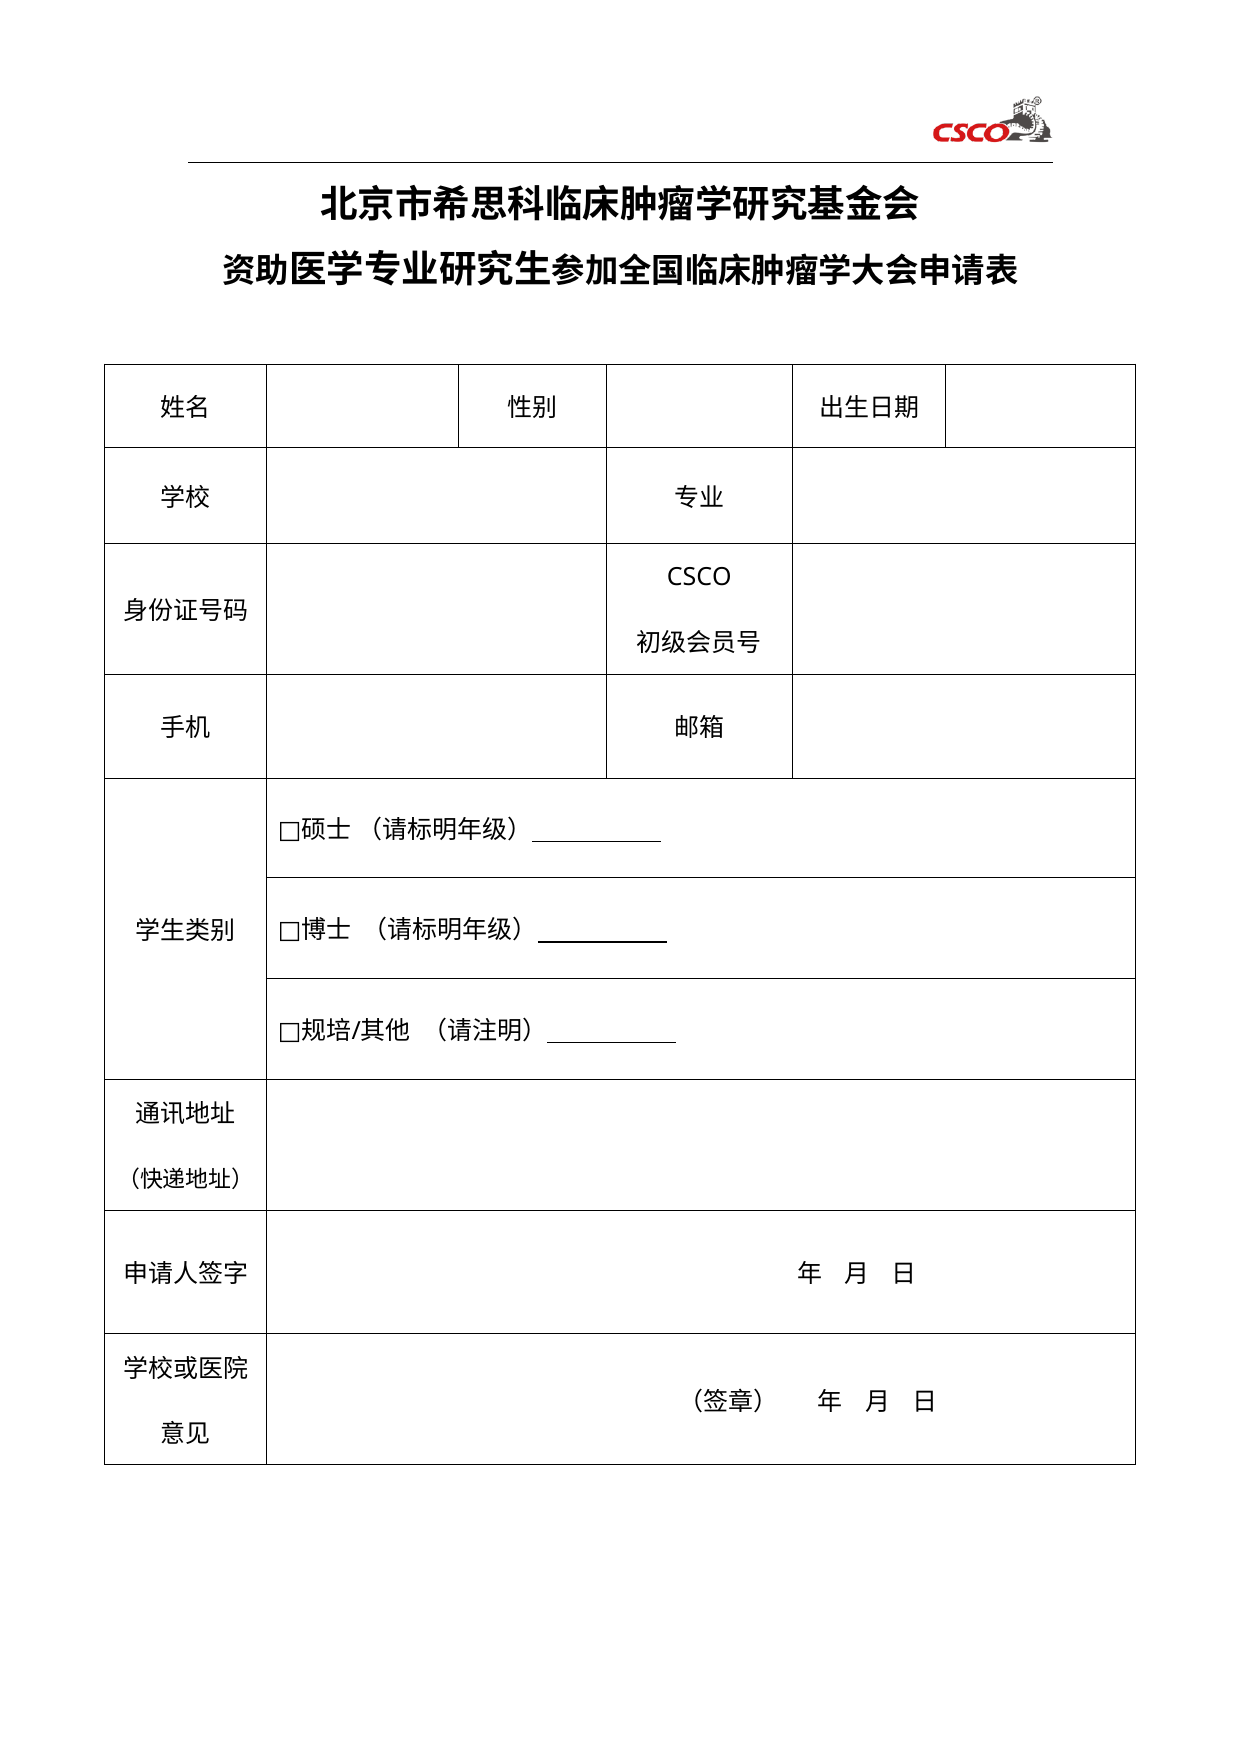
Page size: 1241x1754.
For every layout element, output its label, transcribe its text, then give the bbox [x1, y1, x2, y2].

table_cell 邮箱 [607, 675, 792, 777]
table_cell [793, 448, 1135, 542]
table_cell 申请人签字 [105, 1211, 266, 1333]
table_header [946, 365, 1135, 447]
text 资助医学专业研究生参加全国临床肿瘤学大会申请表 [187, 233, 1053, 298]
table_cell [793, 675, 1135, 777]
text 北京市希思科临床肿瘤学研究基金会 [187, 168, 1053, 233]
table_cell （签章） 年 月 日 [267, 1334, 1135, 1464]
table_header 姓名 [105, 365, 266, 447]
table_cell 通讯地址 （快递地址） [105, 1080, 266, 1209]
table_cell CSCO 初级会员号 [607, 544, 792, 673]
table_header 出生日期 [793, 365, 945, 447]
table_header [607, 365, 792, 447]
table_cell 年 月 日 [267, 1211, 1135, 1333]
table_cell 学校或医院意见 [105, 1334, 266, 1464]
table_cell 身份证号码 [105, 544, 266, 673]
table_cell □硕士 （请标明年级） [267, 779, 1135, 877]
table_cell [267, 675, 606, 777]
picture [931, 88, 1053, 160]
table_cell 学校 [105, 448, 266, 542]
table_cell [267, 448, 606, 542]
table_header 性别 [459, 365, 606, 447]
table_cell 专业 [607, 448, 792, 542]
table_cell 手机 [105, 675, 266, 777]
table_header [267, 365, 458, 447]
table_cell □博士 （请标明年级） [267, 878, 1135, 978]
table_cell [267, 1080, 1135, 1209]
table_cell [267, 544, 606, 673]
table_cell [793, 544, 1135, 673]
table_cell 学生类别 [105, 779, 266, 1078]
table_cell □规培/其他 （请注明） [267, 979, 1135, 1078]
